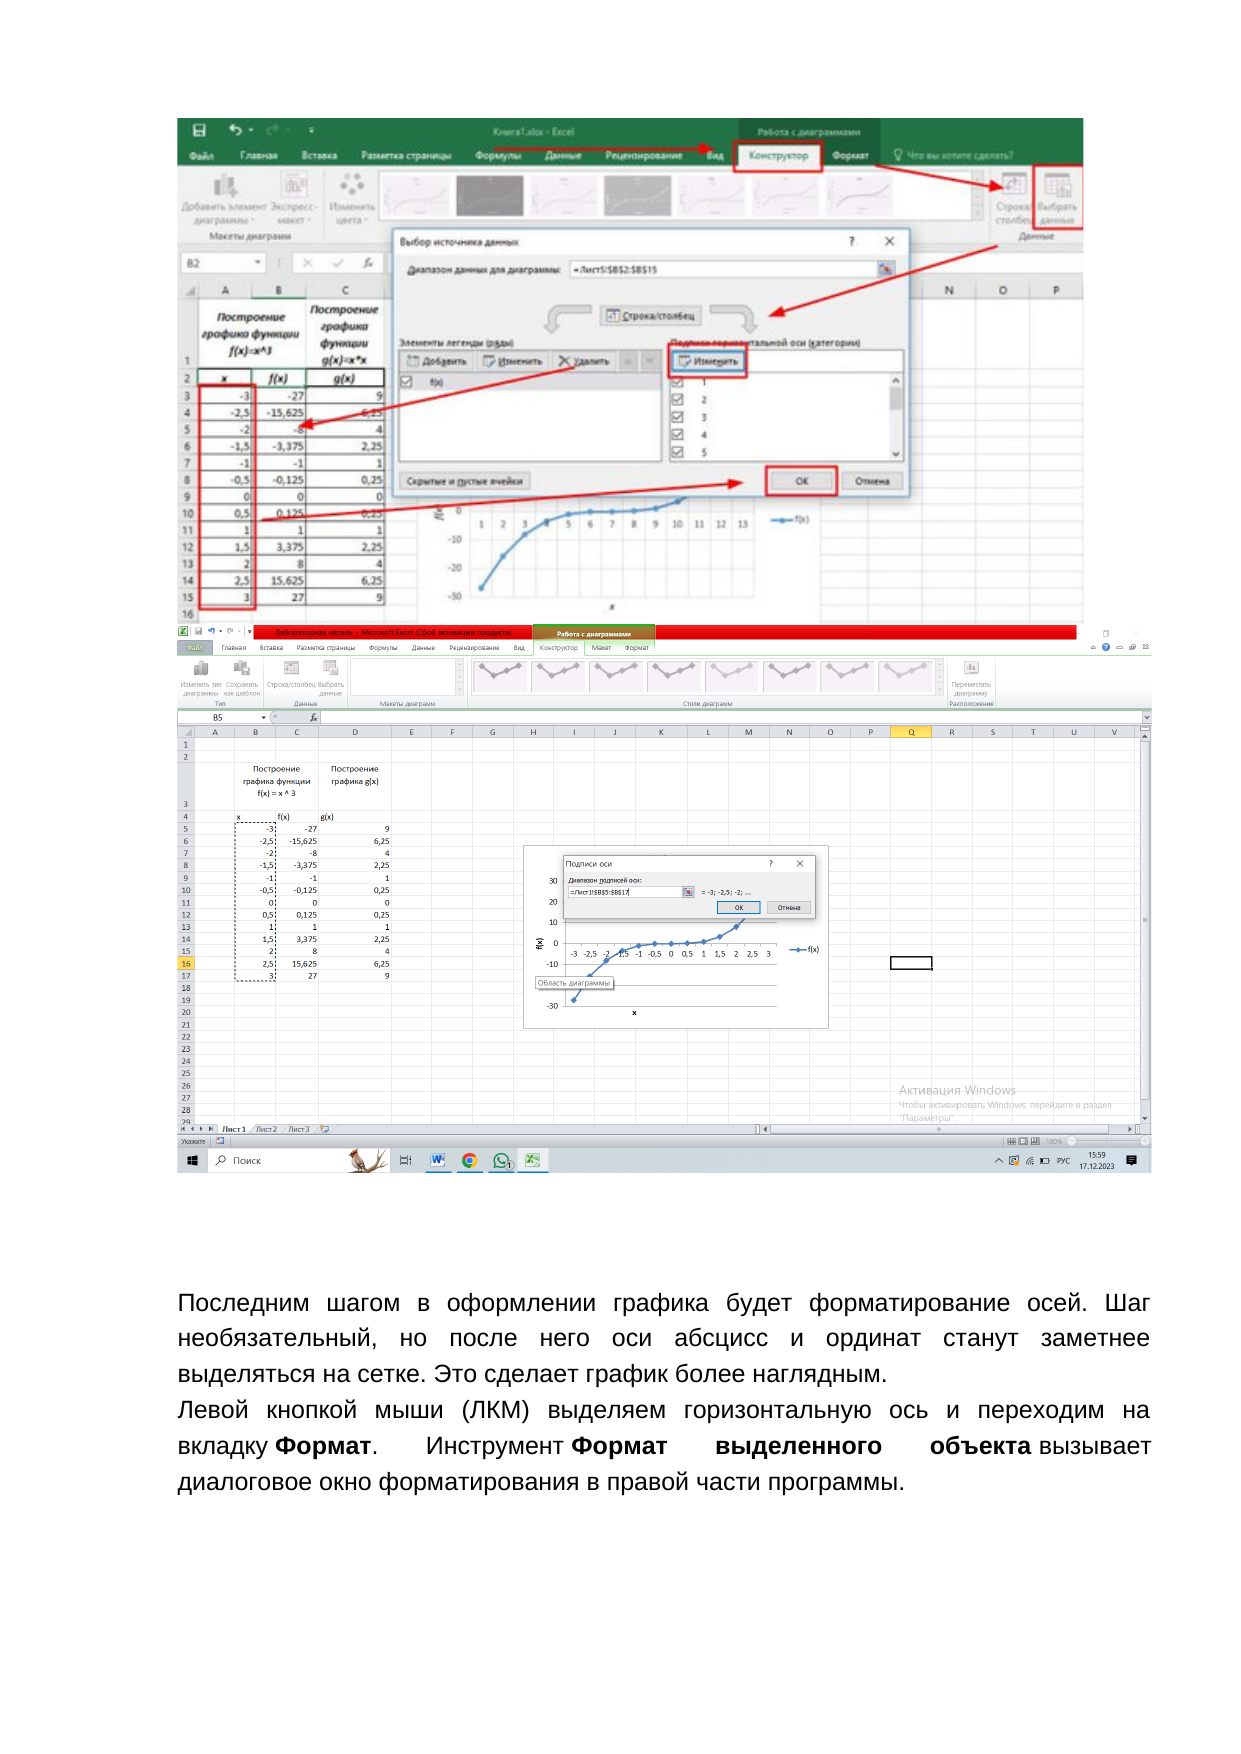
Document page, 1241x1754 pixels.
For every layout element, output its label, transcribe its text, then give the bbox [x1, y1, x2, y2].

text Последним шагом в оформлении графика будет форматирование осей. Шаг необязательный, но после него оси абсцисс и ординат станут заметнее выделяться на сетке. Это сделает график более наглядным. [177, 1280, 1152, 1388]
text Левой кнопкой мыши (ЛКМ) выделяем горизонтальную ось и переходим на вкладку Формат. Инструмент Формат выделенного объекта вызывает диалоговое окно форматирования в правой части программы. [177, 1388, 1152, 1496]
picture [177, 118, 1152, 1173]
